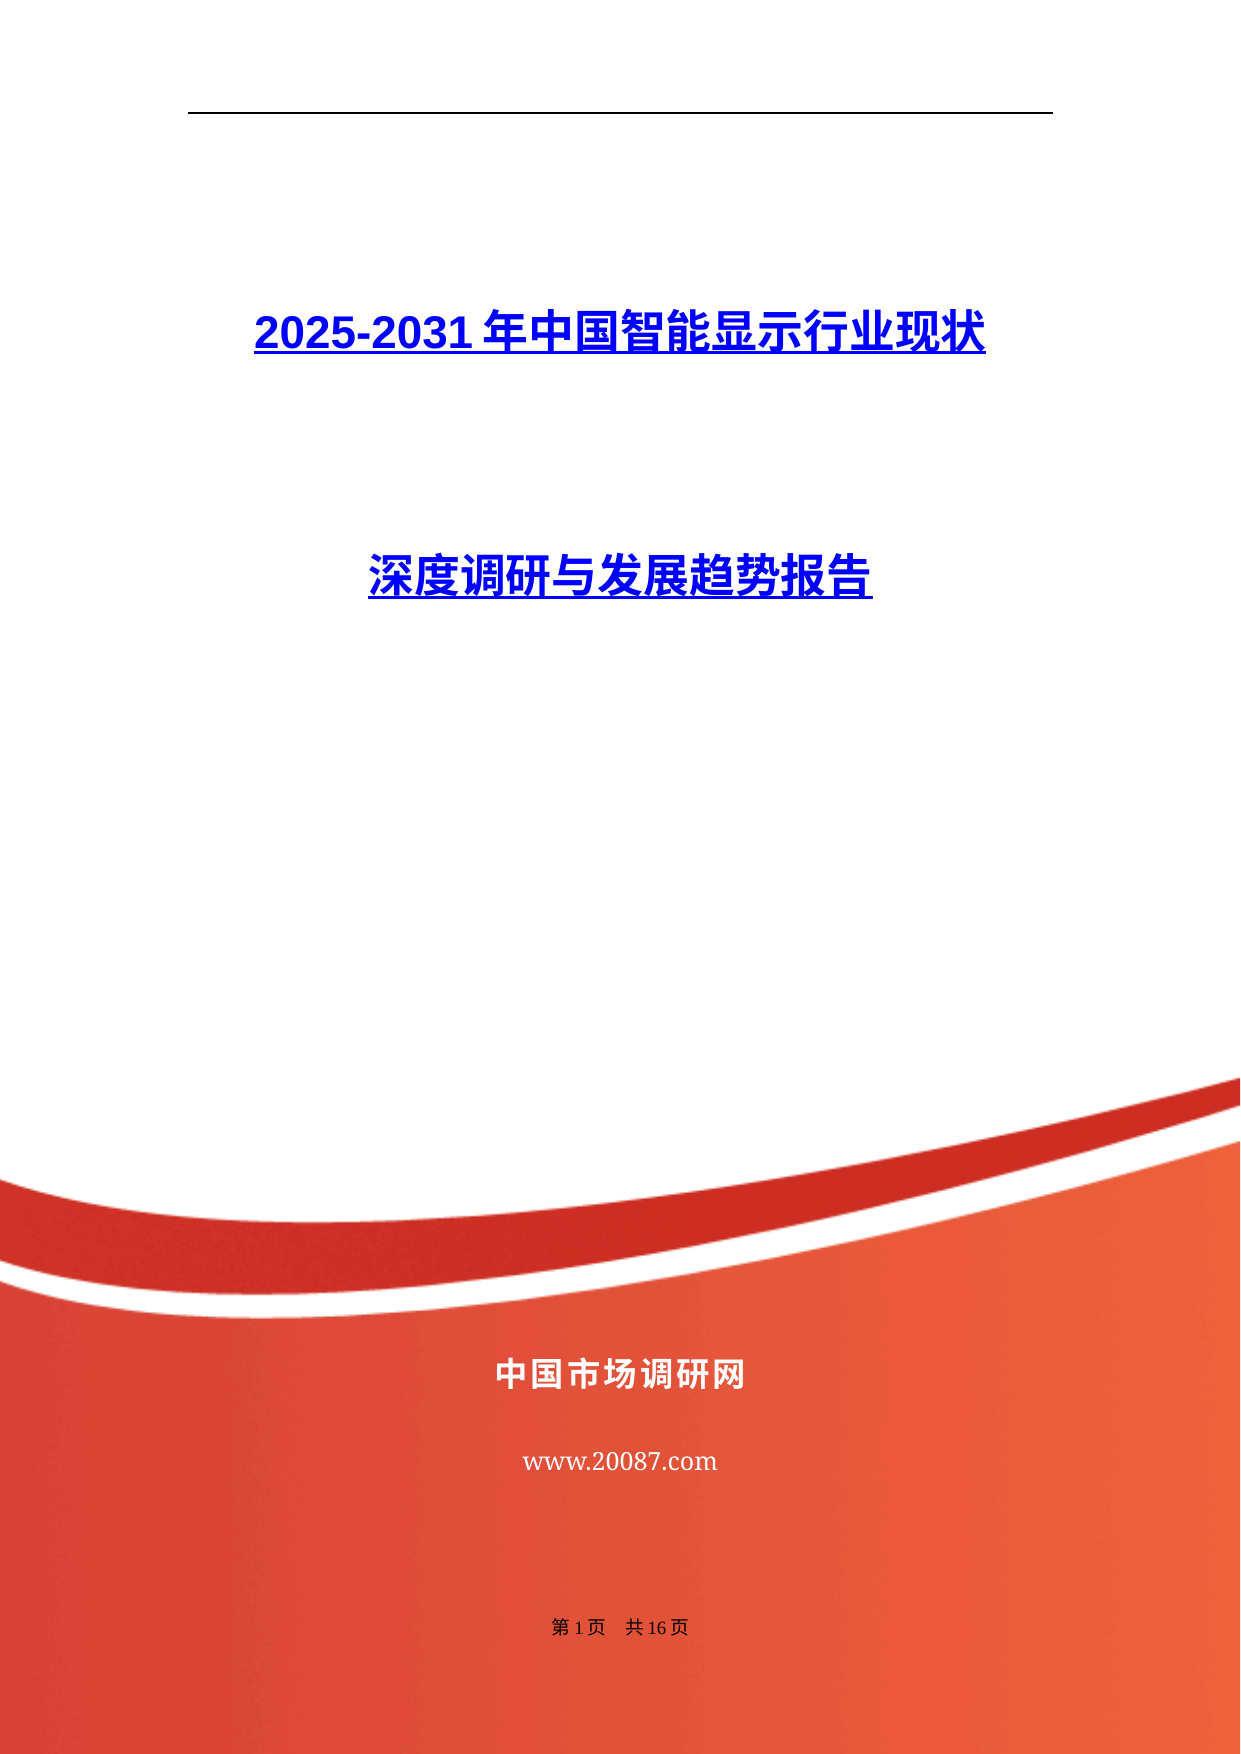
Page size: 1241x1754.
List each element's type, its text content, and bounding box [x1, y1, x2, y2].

table_header 2025-2031年中国智能显示行业现状深度调研与发展趋势报告 [188, 207, 1053, 773]
picture [0, 1006, 1241, 1754]
text www.20087.com [187, 1428, 1053, 1493]
subtitle 中国市场调研网 [187, 1339, 1053, 1404]
